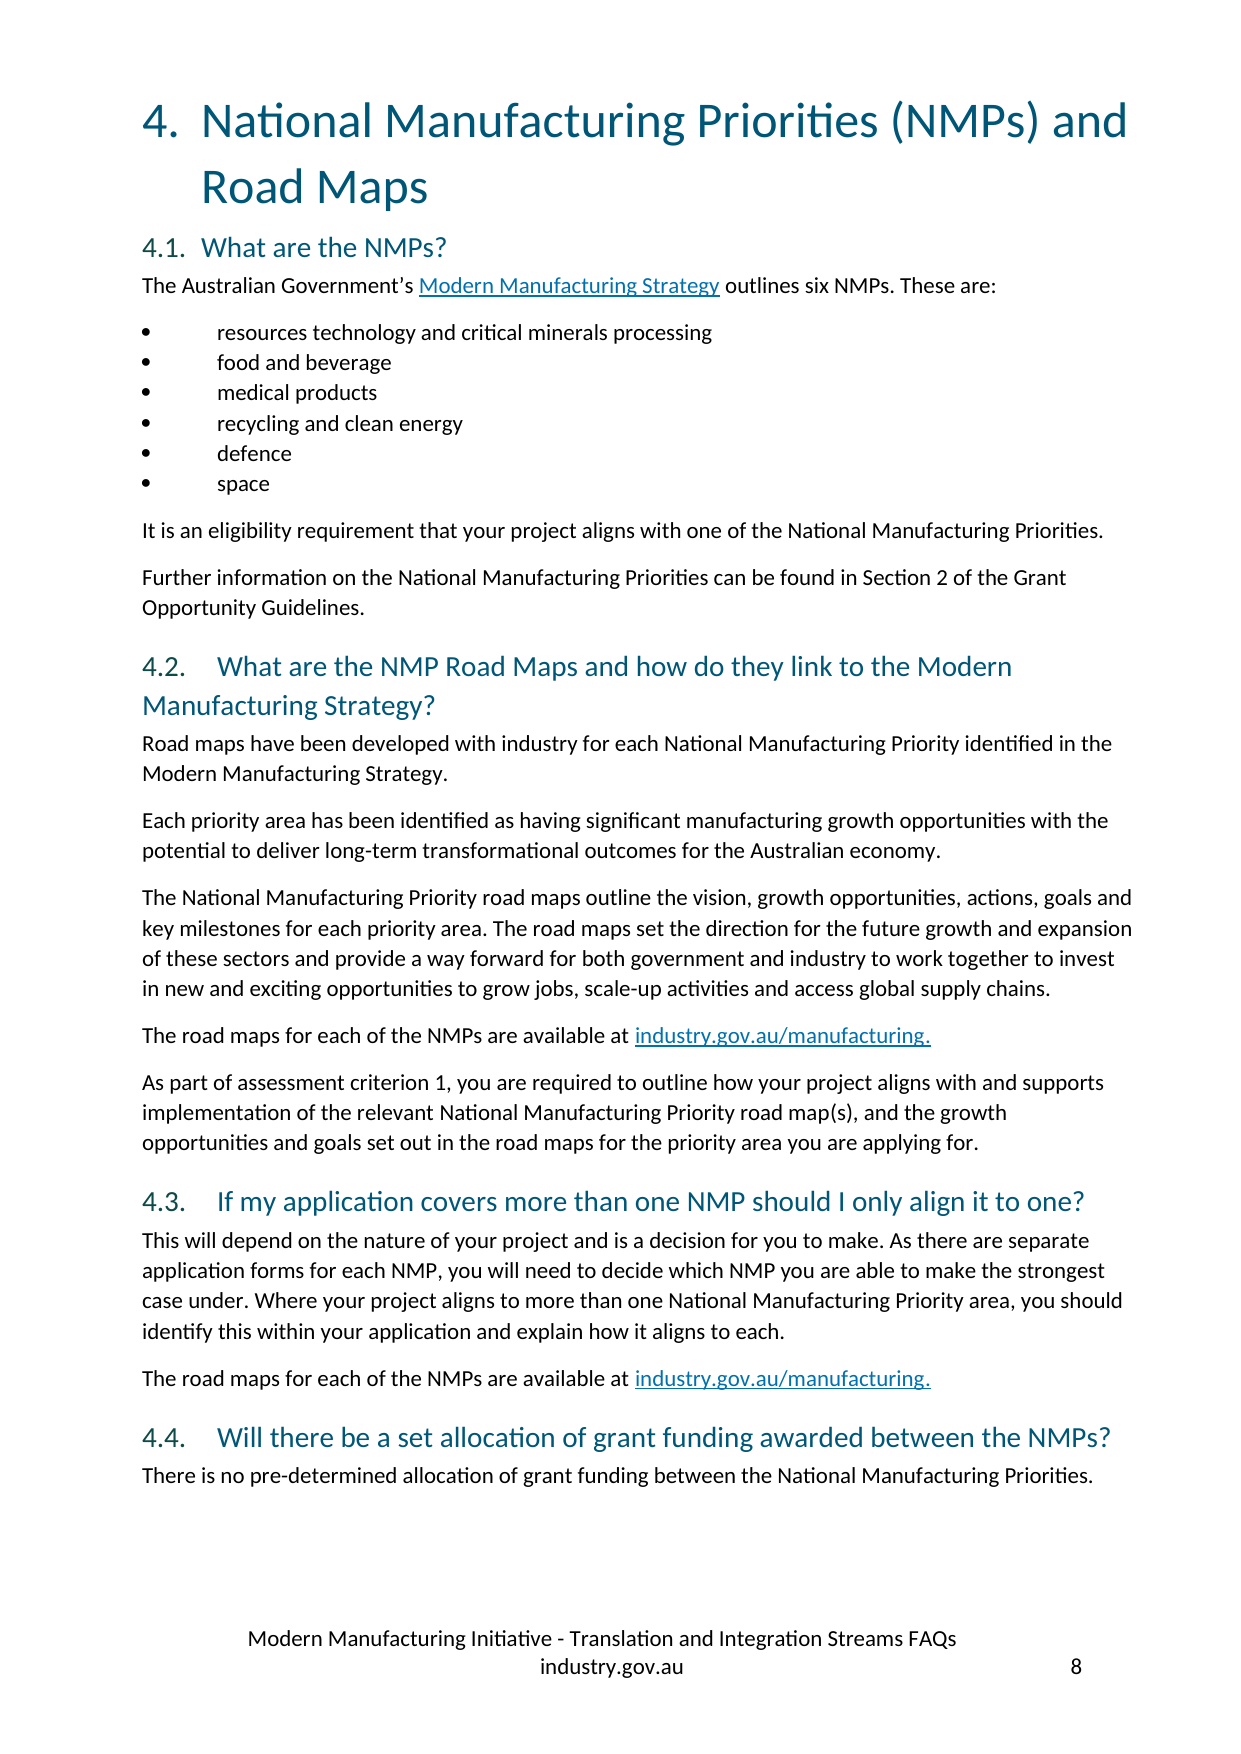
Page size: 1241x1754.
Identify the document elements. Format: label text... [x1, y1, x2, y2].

subtitle National Manufacturing Priorities (NMPs) and Road Maps [142, 89, 1137, 216]
list defence [142, 439, 1137, 467]
text It is an eligibility requirement that your project aligns with one of the National Manufacturing Priorities. [142, 516, 1137, 544]
text The National Manufacturing Priority road maps outline the vision, growth opportunities, actions, goals and key milestones for each priority area. The road maps set the direction for the future growth and expansion of these sectors and provide a way forward for both government and industry to work together to invest in new and exciting opportunities to grow jobs, scale-up activities and access global supply chains. [142, 883, 1137, 1002]
list medical products [142, 378, 1137, 407]
subtitle What are the NMP Road Maps and how do they link to the Modern Manufacturing Strategy? [142, 648, 1137, 722]
text As part of assessment criterion 1, you are required to outline how your project aligns with and supports implementation of the relevant National Manufacturing Priority road map(s), and the growth opportunities and goals set out in the road maps for the priority area you are applying for. [142, 1068, 1137, 1156]
text There is no pre-determined allocation of grant funding between the National Manufacturing Priorities. [142, 1461, 1137, 1489]
subtitle Will there be a set allocation of grant funding awarded between the NMPs? [142, 1419, 1137, 1454]
text The road maps for each of the NMPs are available at industry.gov.au/manufacturing. [142, 1364, 1137, 1392]
text Each priority area has been identified as having significant manufacturing growth opportunities with the potential to deliver long-term transformational outcomes for the Australian economy. [142, 806, 1137, 865]
subtitle What are the NMPs? [142, 229, 1137, 264]
subtitle If my application covers more than one NMP should I only align it to one? [142, 1183, 1137, 1219]
text Road maps have been developed with industry for each National Manufacturing Priority identified in the Modern Manufacturing Strategy. [142, 729, 1137, 788]
list resources technology and critical minerals processing [142, 318, 1137, 346]
list recycling and clean energy [142, 409, 1137, 437]
list space [142, 469, 1137, 497]
list food and beverage [142, 348, 1137, 376]
text This will depend on the nature of your project and is a decision for you to make. As there are separate application forms for each NMP, you will need to decide which NMP you are able to make the strongest case under. Where your project aligns to more than one National Manufacturing Priority area, you should identify this within your application and explain how it aligns to each. [142, 1226, 1137, 1345]
text Further information on the National Manufacturing Priorities can be found in Section 2 of the Grant Opportunity Guidelines. [142, 563, 1137, 621]
text The road maps for each of the NMPs are available at industry.gov.au/manufacturing. [142, 1021, 1137, 1049]
text The Australian Government’s Modern Manufacturing Strategy outlines six NMPs. These are: [142, 271, 1137, 299]
